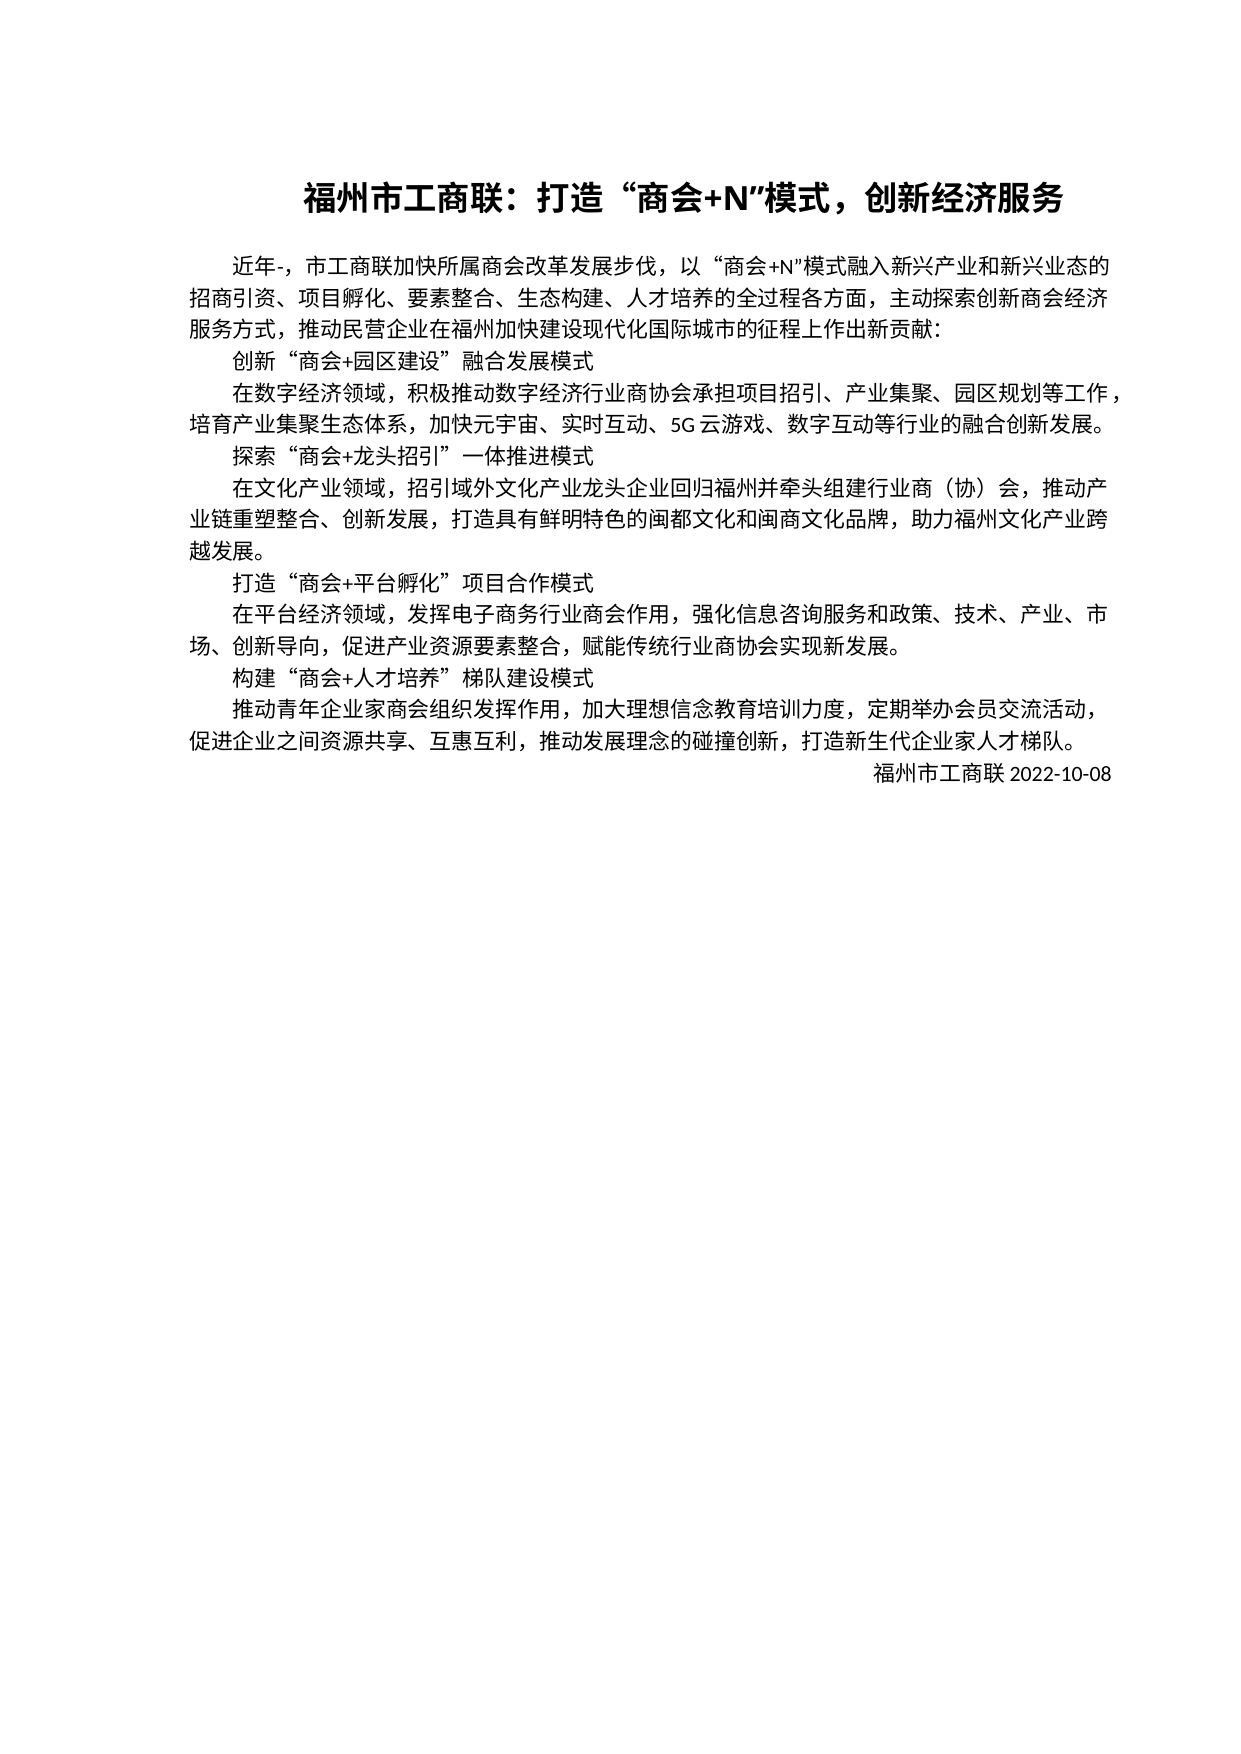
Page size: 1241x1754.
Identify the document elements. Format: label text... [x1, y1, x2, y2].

text 在数字经济领域，积极推动数字经济行业商协会承担项目招引、产业集聚、园区规划等工作，培育产业集聚生态体系，加快元宇宙、实时互动、5G云游戏、数字互动等行业的融合创新发展。 [189, 376, 1111, 439]
text 在平台经济领域，发挥电子商务行业商会作用，强化信息咨询服务和政策、技术、产业、市场、创新导向，促进产业资源要素整合，赋能传统行业商协会实现新发展。 [189, 597, 1111, 661]
text 打造“商会+平台孵化”项目合作模式 [189, 566, 1111, 597]
text 创新“商会+园区建设”融合发展模式 [189, 344, 1111, 376]
text 推动青年企业家商会组织发挥作用，加大理想信念教育培训力度，定期举办会员交流活动，促进企业之间资源共享、互惠互利，推动发展理念的碰撞创新，打造新生代企业家人才梯队。 [189, 692, 1111, 756]
text 构建“商会+人才培养”梯队建设模式 [189, 661, 1111, 692]
text 福州市工商联2022-10-08 [189, 756, 1111, 787]
text 在文化产业领域，招引域外文化产业龙头企业回归福州并牵头组建行业商（协）会，推动产业链重塑整合、创新发展，打造具有鲜明特色的闽都文化和闽商文化品牌，助力福州文化产业跨越发展。 [189, 471, 1111, 566]
subtitle 福州市工商联：打造“商会+N”模式，创新经济服务 [189, 171, 1111, 220]
text 近年-，市工商联加快所属商会改革发展步伐，以“商会+N”模式融入新兴产业和新兴业态的招商引资、项目孵化、要素整合、生态构建、人才培养的全过程各方面，主动探索创新商会经济服务方式，推动民营企业在福州加快建设现代化国际城市的征程上作出新贡献： [189, 249, 1111, 344]
text 探索“商会+龙头招引”一体推进模式 [189, 439, 1111, 471]
